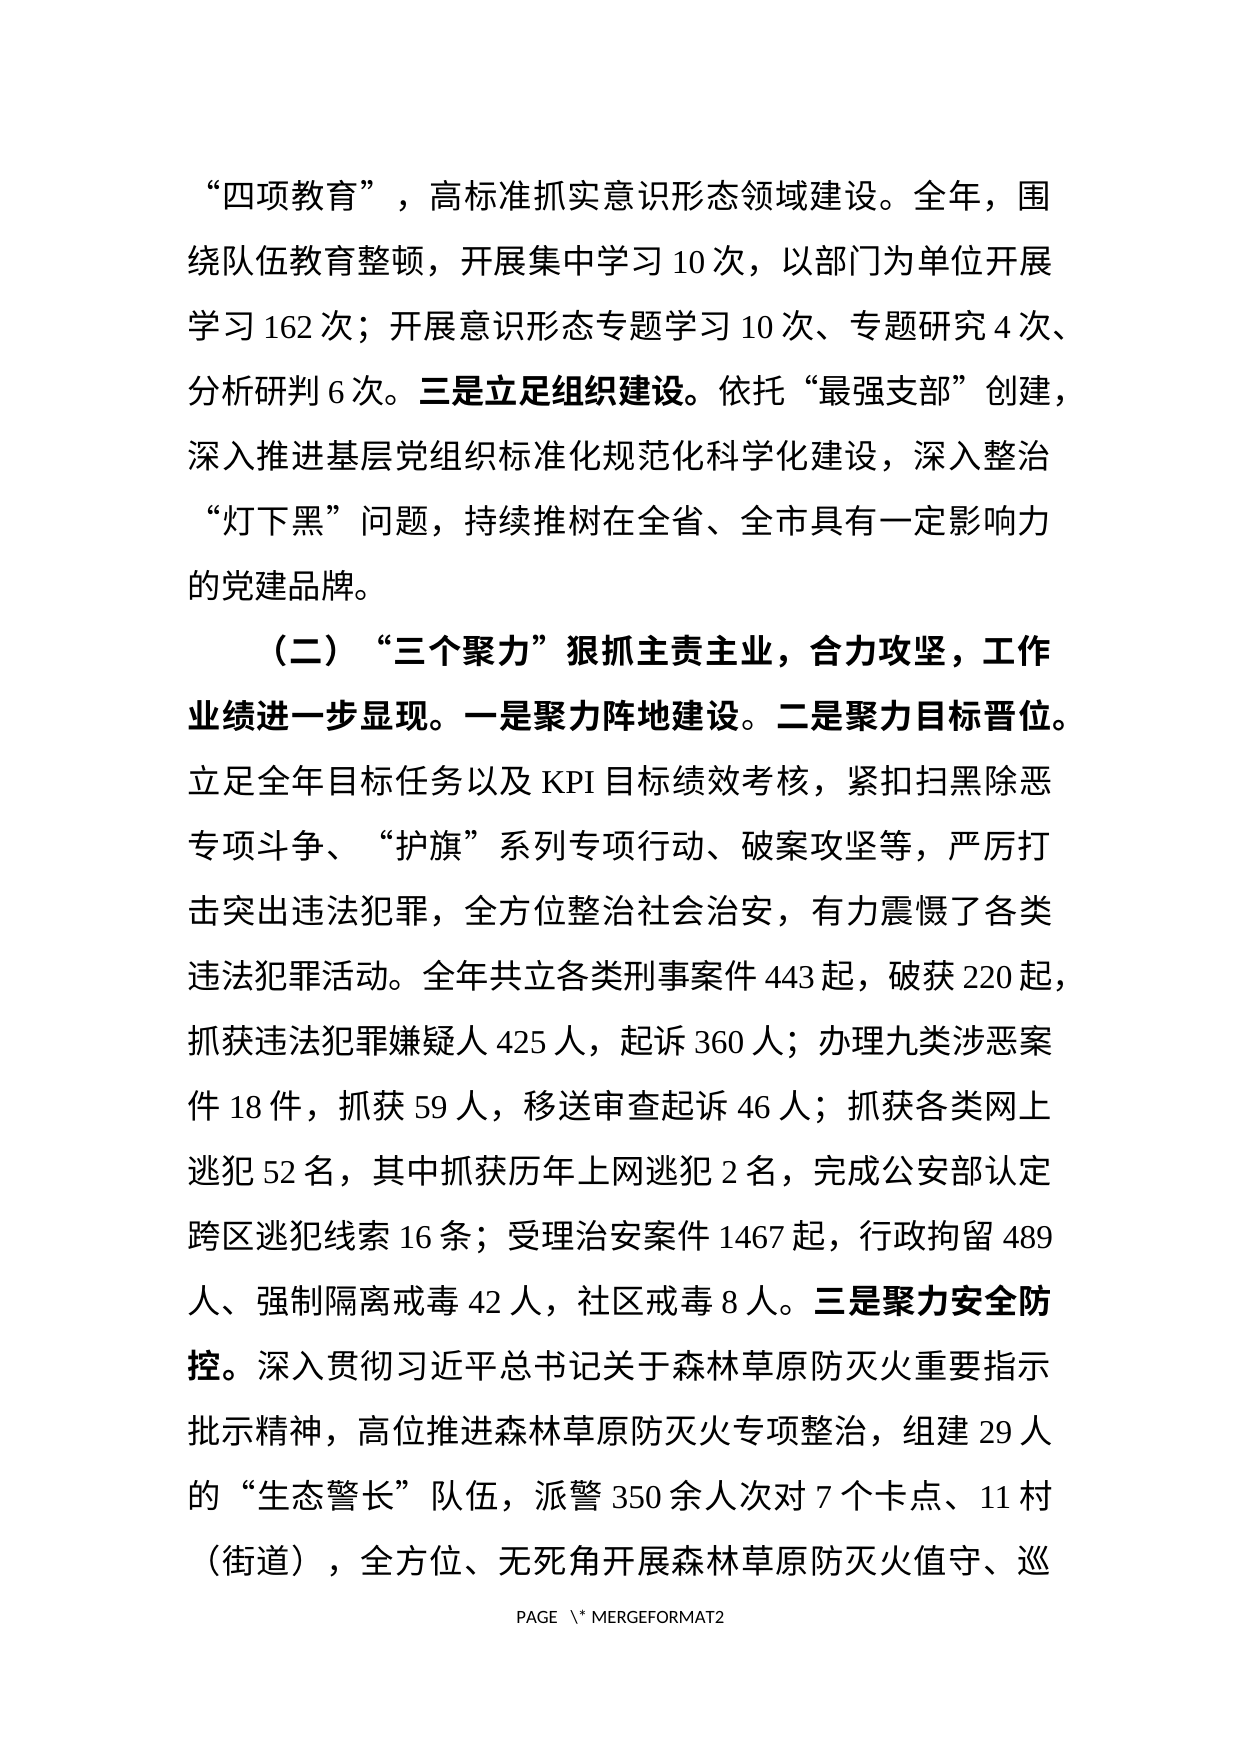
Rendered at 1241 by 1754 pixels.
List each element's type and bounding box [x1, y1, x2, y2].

text [187, 617, 1053, 1592]
text [187, 162, 1053, 617]
